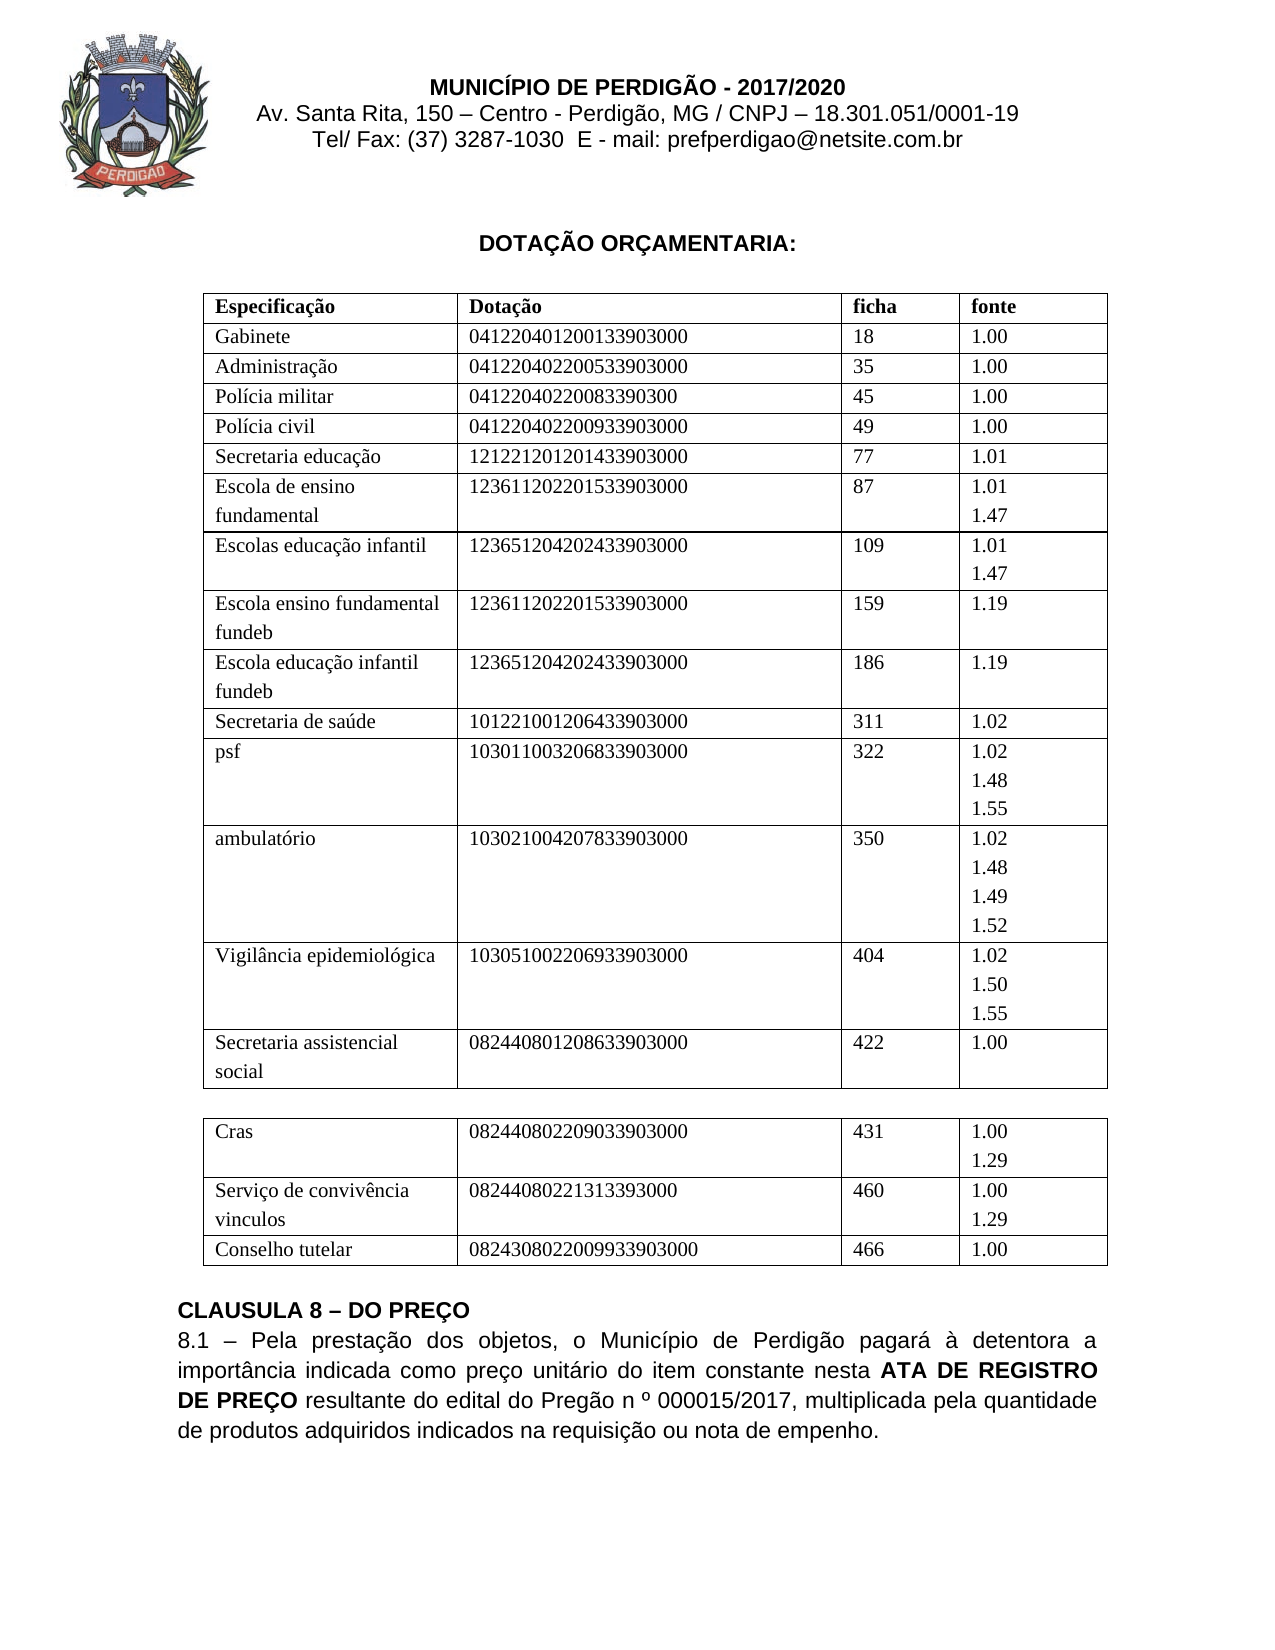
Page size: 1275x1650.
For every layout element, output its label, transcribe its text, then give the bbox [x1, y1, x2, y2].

table_cell 49 [842, 414, 959, 443]
table_cell 1.01 [960, 444, 1107, 473]
table_cell 1.01 1.47 [960, 474, 1107, 531]
table_cell 186 [842, 650, 959, 708]
table_cell 45 [842, 384, 959, 413]
table_cell 460 [842, 1178, 959, 1235]
table_cell 123611202201533903000 [458, 474, 841, 531]
table_cell 77 [842, 444, 959, 473]
picture [59, 31, 213, 197]
table_header ficha [842, 294, 959, 323]
table_cell 1.02 [960, 709, 1107, 738]
table_cell 123611202201533903000 [458, 591, 841, 649]
table_header fonte [960, 294, 1107, 323]
table_cell Gabinete [204, 324, 457, 353]
table_cell 1.00 [960, 354, 1107, 383]
table_cell 103051002206933903000 [458, 943, 841, 1029]
text CLAUSULA 8 – DO PREÇO [177, 1297, 1098, 1323]
table_cell 1.00 [960, 1236, 1107, 1265]
table_cell Administração [204, 354, 457, 383]
table_cell 123651204202433903000 [458, 650, 841, 708]
text DOTAÇÃO ORÇAMENTARIA: [177, 230, 1098, 257]
table_cell 1.00 1.29 [960, 1178, 1107, 1235]
table_cell 103021004207833903000 [458, 826, 841, 942]
table_cell 041220402200533903000 [458, 354, 841, 383]
table_cell Vigilância epidemiológica [204, 943, 457, 1029]
table_header 1.00 1.29 [960, 1119, 1107, 1177]
table_cell 08244080221313393000 [458, 1178, 841, 1235]
table_cell 123651204202433903000 [458, 533, 841, 590]
table_cell psf [204, 739, 457, 825]
table_cell 1.19 [960, 591, 1107, 649]
table_header 082440802209033903000 [458, 1119, 841, 1177]
table_header 431 [842, 1119, 959, 1177]
table_cell 109 [842, 533, 959, 590]
table_cell 1.00 [960, 1030, 1107, 1088]
table_cell 350 [842, 826, 959, 942]
text 8.1 – Pela prestação dos objetos, o Município de Perdigão pagará à detentora a importância indicada como preço unitário do item constante nesta ATA DE REGISTRO DE PREÇO resultante do edital do Pregão n º 000015/2017, multiplicada pela quantidade de produtos adquiridos indicados na requisição ou nota de empenho. [177, 1327, 1098, 1444]
table_cell 1.00 [960, 384, 1107, 413]
table_cell 1.00 [960, 324, 1107, 353]
table_cell 1.02 1.48 1.49 1.52 [960, 826, 1107, 942]
table_cell 101221001206433903000 [458, 709, 841, 738]
table_cell Secretaria de saúde [204, 709, 457, 738]
table_cell ambulatório [204, 826, 457, 942]
table_cell 04122040220083390300 [458, 384, 841, 413]
table_header Dotação [458, 294, 841, 323]
table_cell Secretaria educação [204, 444, 457, 473]
table_cell 0824308022009933903000 [458, 1236, 841, 1265]
table_cell 159 [842, 591, 959, 649]
table_cell Escolas educação infantil [204, 533, 457, 590]
table_cell 1.02 1.50 1.55 [960, 943, 1107, 1029]
table_cell 18 [842, 324, 959, 353]
table_cell 87 [842, 474, 959, 531]
table_cell 1.00 [960, 414, 1107, 443]
table_cell 103011003206833903000 [458, 739, 841, 825]
table_cell 082440801208633903000 [458, 1030, 841, 1088]
table_cell Escola educação infantil fundeb [204, 650, 457, 708]
table_cell 35 [842, 354, 959, 383]
table_cell Conselho tutelar [204, 1236, 457, 1265]
table_cell 121221201201433903000 [458, 444, 841, 473]
table_cell 041220401200133903000 [458, 324, 841, 353]
table_cell 404 [842, 943, 959, 1029]
table_cell 311 [842, 709, 959, 738]
table_cell Polícia militar [204, 384, 457, 413]
table_header Cras [204, 1119, 457, 1177]
table_cell Polícia civil [204, 414, 457, 443]
table_cell 466 [842, 1236, 959, 1265]
table_cell Serviço de convivência vinculos [204, 1178, 457, 1235]
table_cell 1.02 1.48 1.55 [960, 739, 1107, 825]
table_cell Escola ensino fundamental fundeb [204, 591, 457, 649]
table_cell 041220402200933903000 [458, 414, 841, 443]
table_cell 1.01 1.47 [960, 533, 1107, 590]
table_header Especificação [204, 294, 457, 323]
table_cell 1.19 [960, 650, 1107, 708]
table_cell 322 [842, 739, 959, 825]
table_cell Secretaria assistencial social [204, 1030, 457, 1088]
table_cell Escola de ensino fundamental [204, 474, 457, 531]
table_cell 422 [842, 1030, 959, 1088]
